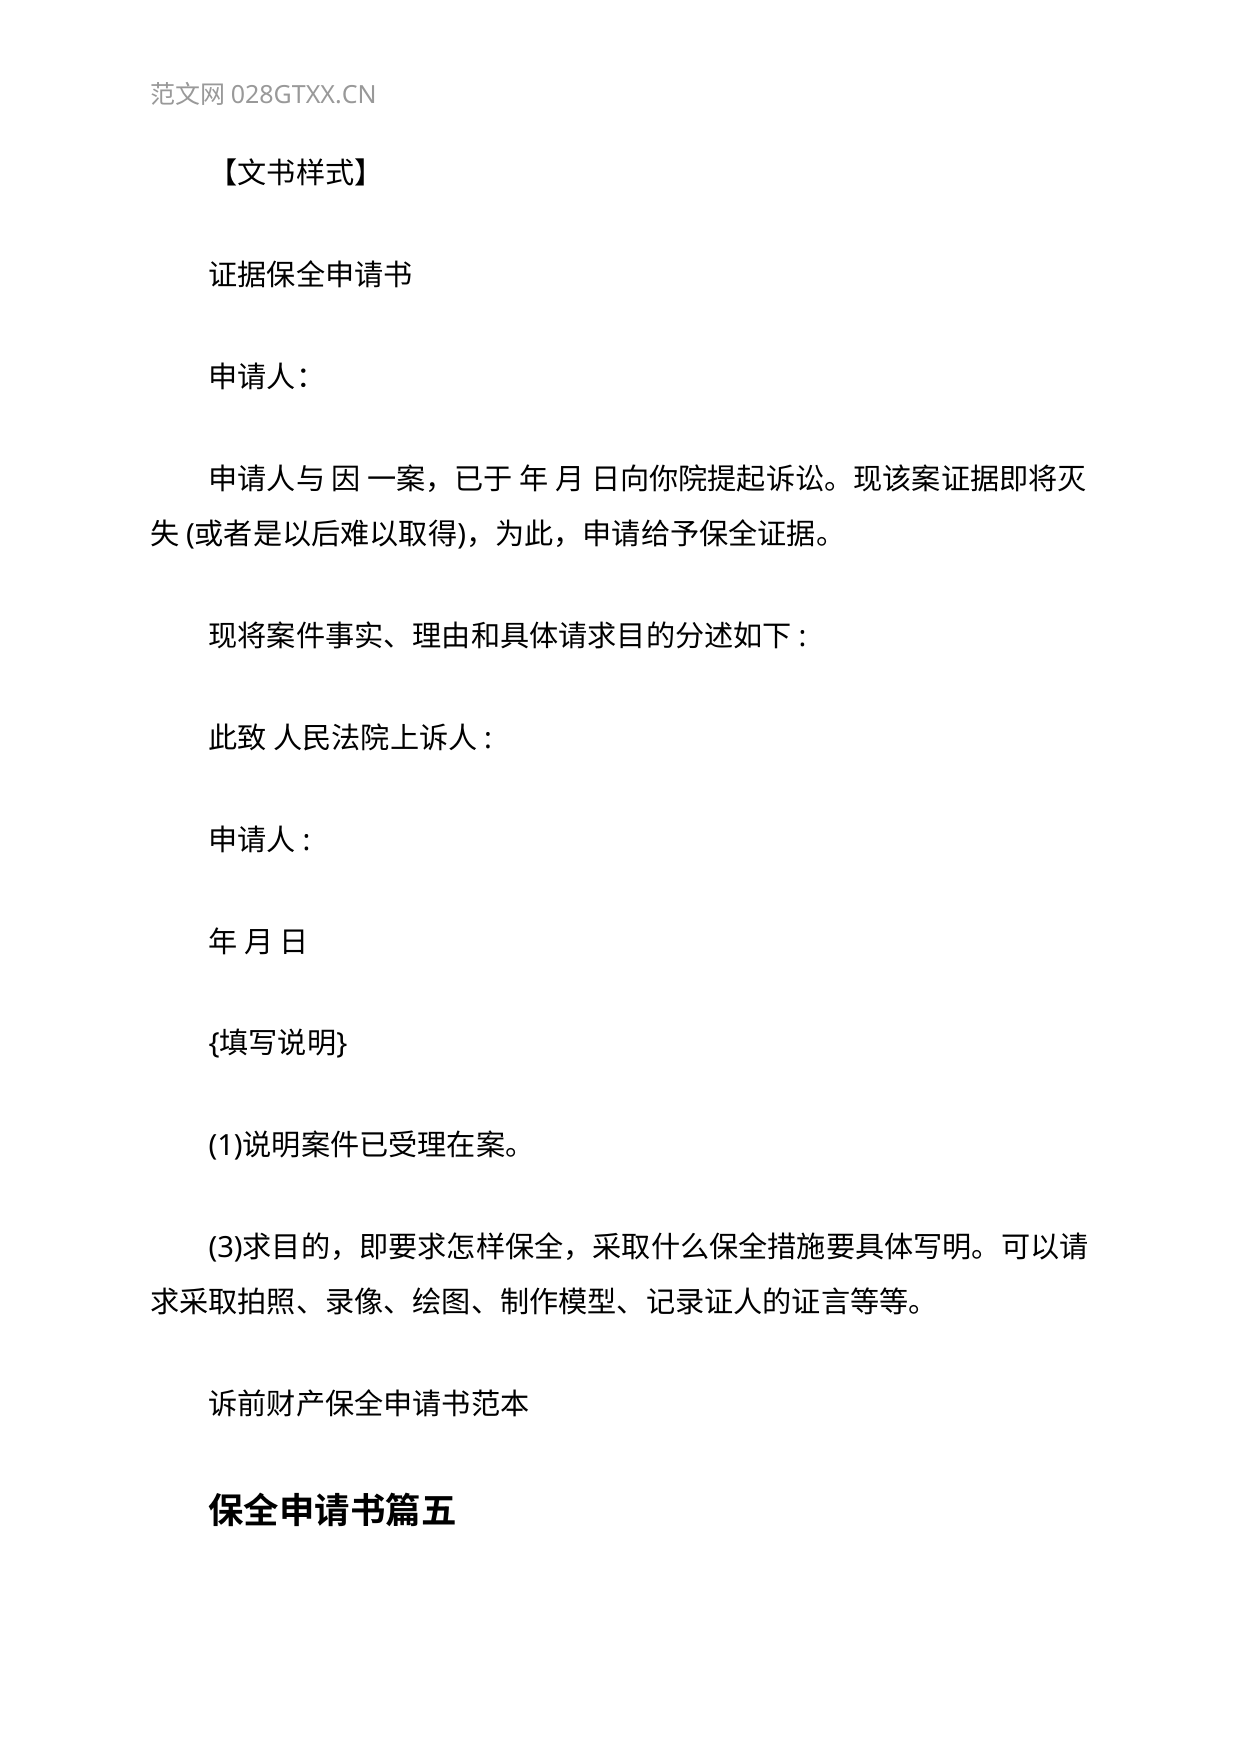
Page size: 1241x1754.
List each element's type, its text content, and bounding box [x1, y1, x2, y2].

text {填写说明} [150, 1020, 1090, 1062]
text (1)说明案件已受理在案。 [150, 1122, 1090, 1164]
text 诉前财产保全申请书范本 [150, 1381, 1090, 1423]
text 申请人与 因 一案，已于 年 月 日向你院提起诉讼。现该案证据即将灭失 (或者是以后难以取得)，为此，申请给予保全证据。 [150, 455, 1090, 553]
text 证据保全申请书 [150, 252, 1090, 294]
text 申请人： [150, 353, 1090, 396]
text 年 月 日 [150, 918, 1090, 960]
text 此致 人民法院上诉人 : [150, 714, 1090, 757]
text 申请人 : [150, 816, 1090, 858]
text 保全申请书篇五 [150, 1482, 1090, 1534]
text 【文书样式】 [150, 150, 1090, 192]
text (3)求目的，即要求怎样保全，采取什么保全措施要具体写明。可以请求采取拍照、录像、绘图、制作模型、记录证人的证言等等。 [150, 1224, 1090, 1321]
text 现将案件事实、理由和具体请求目的分述如下 : [150, 612, 1090, 654]
